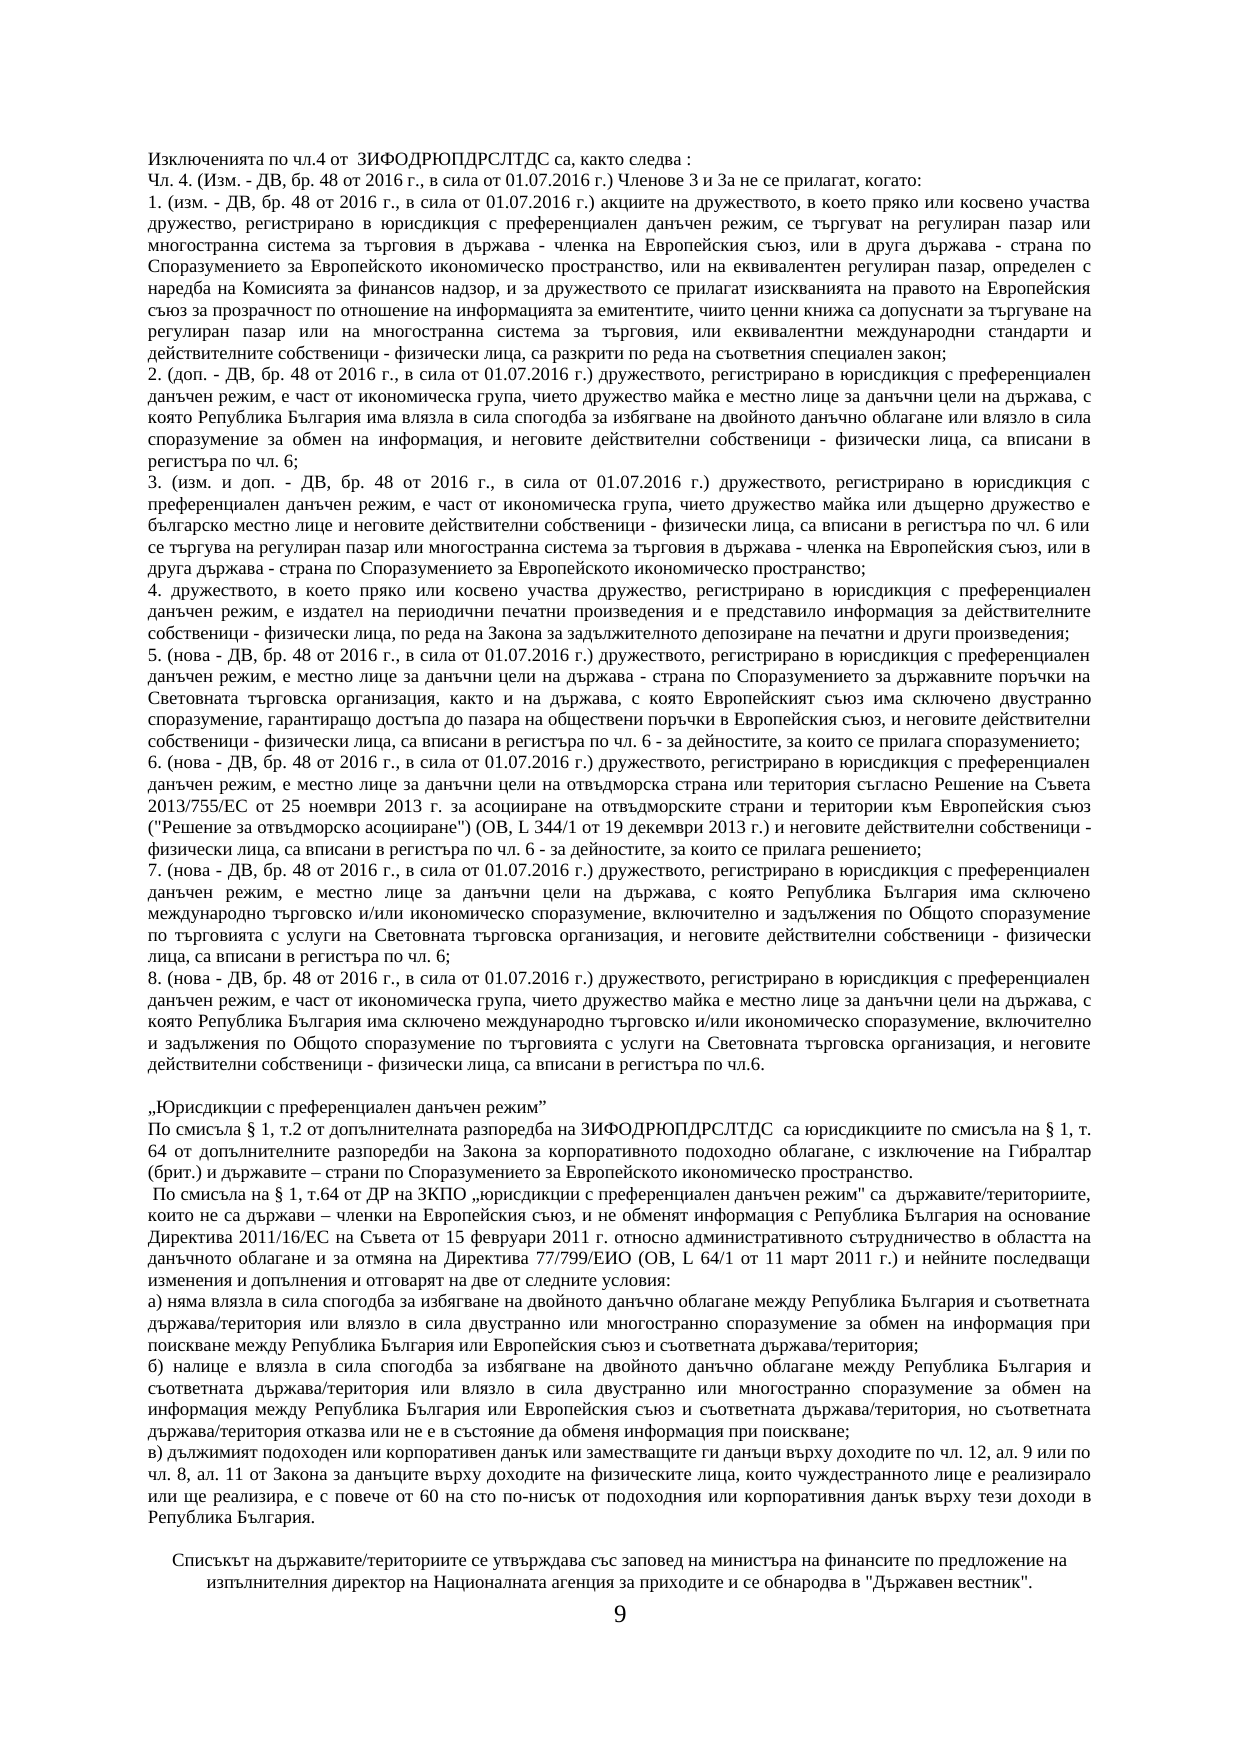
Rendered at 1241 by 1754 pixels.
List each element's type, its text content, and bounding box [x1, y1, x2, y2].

text Изключенията по чл.4 от ЗИФОДРЮПДРСЛТДС са, както следва : [148, 148, 1093, 169]
text а) няма влязла в сила спогодба за избягване на двойното данъчно облагане между Република България и съответната държава/територия или влязло в сила двустранно или многостранно споразумение за обмен на информация при поискване между Република България или Европейския съюз и съответната държава/територия; [148, 1290, 1093, 1355]
text в) дължимият подоходен или корпоративен данък или заместващите ги данъци върху доходите по чл. 12, ал. 9 или по чл. 8, ал. 11 от Закона за данъците върху доходите на физическите лица, които чуждестранното лице е реализирало или ще реализира, е с повече от 60 на сто по-нисък от подоходния или корпоративния данък върху тези доходи в Република България. [148, 1441, 1093, 1528]
text 8. (нова - ДВ, бр. 48 от 2016 г., в сила от 01.07.2016 г.) дружеството, регистрирано в юрисдикция с преференциален данъчен режим, е част от икономическа група, чието дружество майка е местно лице за данъчни цели на държава, с която Република България има сключено международно търговско и/или икономическо споразумение, включително и задължения по Общото споразумение по търговията с услуги на Световната търговска организация, и неговите действителни собственици - физически лица, са вписани в регистъра по чл.6. [148, 967, 1093, 1075]
text 6. (нова - ДВ, бр. 48 от 2016 г., в сила от 01.07.2016 г.) дружеството, регистрирано в юрисдикция с преференциален данъчен режим, е местно лице за данъчни цели на отвъдморска страна или територия съгласно Решение на Съвета 2013/755/ЕС от 25 ноември 2013 г. за асоцииране на отвъдморските страни и територии към Европейския съюз ("Решение за отвъдморско асоцииране") (OB, L 344/1 от 19 декември 2013 г.) и неговите действителни собственици - физически лица, са вписани в регистъра по чл. 6 - за дейностите, за които се прилага решението; [148, 751, 1093, 859]
text По смисъла § 1, т.2 от допълнителната разпоредба на ЗИФОДРЮПДРСЛТДС са юрисдикциите по смисъла на § 1, т. 64 от допълнителните разпоредби на Закона за корпоративното подоходно облагане, с изключение на Гибралтар (брит.) и държавите – страни по Споразумението за Европейското икономическо пространство. [148, 1118, 1093, 1183]
text По смисъла на § 1, т.64 от ДР на ЗКПО „юрисдикции с преференциален данъчен режим" са държавите/териториите, които не са държави – членки на Европейския съюз, и не обменят информация с Република България на основание Директива 2011/16/ЕС на Съвета от 15 февруари 2011 г. относно административното сътрудничество в областта на данъчното облагане и за отмяна на Директива 77/799/ЕИО (ОВ, L 64/1 от 11 март 2011 г.) и нейните последващи изменения и допълнения и отговарят на две от следните условия: [148, 1183, 1093, 1290]
text Списъкът на държавите/териториите се утвърждава със заповед на министъра на финансите по предложение на изпълнителния директор на Националната агенция за приходите и се обнародва в "Държавен вестник". [148, 1549, 1093, 1592]
text 5. (нова - ДВ, бр. 48 от 2016 г., в сила от 01.07.2016 г.) дружеството, регистрирано в юрисдикция с преференциален данъчен режим, е местно лице за данъчни цели на държава - страна по Споразумението за държавните поръчки на Световната търговска организация, както и на държава, с която Европейският съюз има сключено двустранно споразумение, гарантиращо достъпа до пазара на обществени поръчки в Европейския съюз, и неговите действителни собственици - физически лица, са вписани в регистъра по чл. 6 - за дейностите, за които се прилага споразумението; [148, 643, 1093, 751]
text 7. (нова - ДВ, бр. 48 от 2016 г., в сила от 01.07.2016 г.) дружеството, регистрирано в юрисдикция с преференциален данъчен режим, е местно лице за данъчни цели на държава, с която Република България има сключено международно търговско и/или икономическо споразумение, включително и задължения по Общото споразумение по търговията с услуги на Световната търговска организация, и неговите действителни собственици - физически лица, са вписани в регистъра по чл. 6; [148, 859, 1093, 967]
text „Юрисдикции с преференциален данъчен режим” [148, 1096, 1093, 1118]
text 4. дружеството, в което пряко или косвено участва дружество, регистрирано в юрисдикция с преференциален данъчен режим, е издател на периодични печатни произведения и е представило информация за действителните собственици - физически лица, по реда на Закона за задължителното депозиране на печатни и други произведения; [148, 579, 1093, 643]
text 2. (доп. - ДВ, бр. 48 от 2016 г., в сила от 01.07.2016 г.) дружеството, регистрирано в юрисдикция с преференциален данъчен режим, е част от икономическа група, чието дружество майка е местно лице за данъчни цели на държава, с която Република България има влязла в сила спогодба за избягване на двойното данъчно облагане или влязло в сила споразумение за обмен на информация, и неговите действителни собственици - физически лица, са вписани в регистъра по чл. 6; [148, 363, 1093, 471]
text Чл. 4. (Изм. - ДВ, бр. 48 от 2016 г., в сила от 01.07.2016 г.) Членове 3 и 3а не се прилагат, когато: [148, 169, 1093, 191]
text б) налице е влязла в сила спогодба за избягване на двойното данъчно облагане между Република България и съответната държава/територия или влязло в сила двустранно или многостранно споразумение за обмен на информация между Република България или Европейския съюз и съответната държава/територия, но съответната държава/територия отказва или не е в състояние да обменя информация при поискване; [148, 1355, 1093, 1441]
text 1. (изм. - ДВ, бр. 48 от 2016 г., в сила от 01.07.2016 г.) акциите на дружеството, в което пряко или косвено участва дружество, регистрирано в юрисдикция с преференциален данъчен режим, се търгуват на регулиран пазар или многостранна система за търговия в държава - членка на Европейския съюз, или в друга държава - страна по Споразумението за Европейското икономическо пространство, или на еквивалентен регулиран пазар, определен с наредба на Комисията за финансов надзор, и за дружеството се прилагат изискванията на правото на Европейския съюз за прозрачност по отношение на информацията за емитентите, чиито ценни книжа са допуснати за търгуване на регулиран пазар или на многостранна система за търговия, или еквивалентни международни стандарти и действителните собственици - физически лица, са разкрити по реда на съответния специален закон; [148, 191, 1093, 363]
text 3. (изм. и доп. - ДВ, бр. 48 от 2016 г., в сила от 01.07.2016 г.) дружеството, регистрирано в юрисдикция с преференциален данъчен режим, е част от икономическа група, чието дружество майка или дъщерно дружество е българско местно лице и неговите действителни собственици - физически лица, са вписани в регистъра по чл. 6 или се търгува на регулиран пазар или многостранна система за търговия в държава - членка на Европейския съюз, или в друга държава - страна по Споразумението за Европейското икономическо пространство; [148, 471, 1093, 579]
